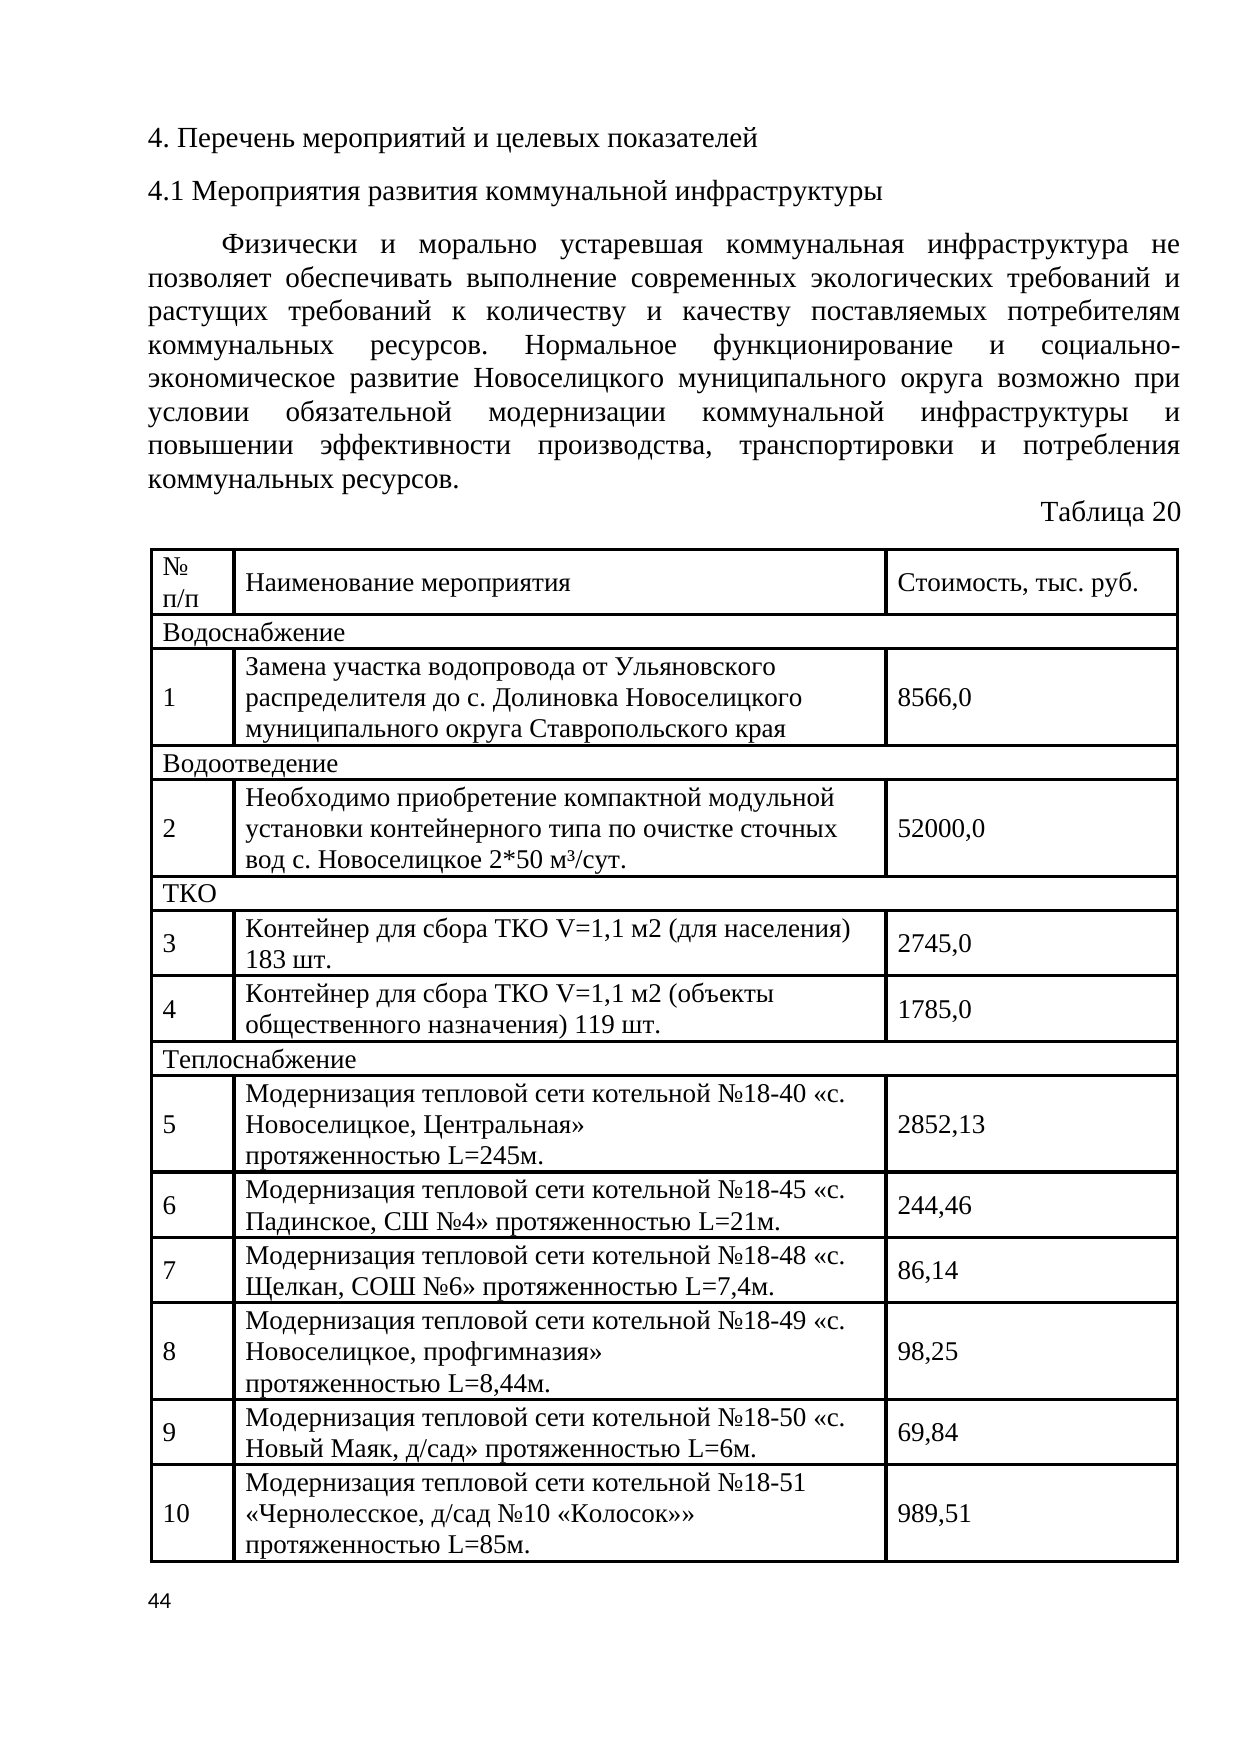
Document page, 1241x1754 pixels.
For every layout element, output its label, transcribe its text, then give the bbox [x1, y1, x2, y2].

table_cell 98,25 [888, 1304, 1176, 1398]
text 4. Перечень мероприятий и целевых показателей [148, 121, 1181, 154]
table_cell 5 [153, 1077, 232, 1170]
table_header Наименование мероприятия [236, 551, 884, 613]
table_cell 52000,0 [888, 781, 1176, 874]
table_cell 6 [153, 1174, 232, 1236]
text Физически и морально устаревшая коммунальная инфраструктура не позволяет обеспечивать выполнение современных экологических требований и растущих требований к количеству и качеству поставляемых потребителям коммунальных ресурсов. Нормальное функционирование и социально-экономическое развитие Новоселицкого муниципального округа возможно при условии обязательной модернизации коммунальной инфраструктуры и повышении эффективности производства, транспортировки и потребления коммунальных ресурсов. [148, 226, 1181, 494]
table_header № п/п [153, 551, 232, 613]
table_cell 244,46 [888, 1174, 1176, 1236]
table_cell 2 [153, 781, 232, 874]
table_cell 9 [153, 1401, 232, 1463]
table_cell 86,14 [888, 1239, 1176, 1301]
table_cell 69,84 [888, 1401, 1176, 1463]
table_cell 4 [153, 977, 232, 1039]
table_cell 3 [153, 912, 232, 974]
table_header Стоимость, тыс. руб. [888, 551, 1176, 613]
table_cell Контейнер для сбора ТКО V=1,1 м2 (объекты общественного назначения) 119 шт. [236, 977, 884, 1039]
table_cell Замена участка водопровода от Ульяновского распределителя до с. Долиновка Новоселицкого муниципального округа Ставропольского края [236, 650, 884, 744]
table_cell 1785,0 [888, 977, 1176, 1039]
table_cell Водоотведение [153, 747, 1176, 778]
table_cell Модернизация тепловой сети котельной №18-45 «с. Падинское, СШ №4» протяженностью L=21м. [236, 1174, 884, 1236]
table_cell Теплоснабжение [153, 1043, 1176, 1074]
table_cell Модернизация тепловой сети котельной №18-40 «с. Новоселицкое, Центральная» протяженностью L=245м. [236, 1077, 884, 1170]
table_cell 2745,0 [888, 912, 1176, 974]
table_cell Необходимо приобретение компактной модульной установки контейнерного типа по очистке сточных вод с. Новоселицкое 2*50 м³/сут. [236, 781, 884, 874]
text 4.1 Мероприятия развития коммунальной инфраструктуры [148, 173, 1181, 207]
table_cell Водоснабжение [153, 616, 1176, 647]
text Таблица 20 [148, 494, 1181, 528]
table_cell Модернизация тепловой сети котельной №18-51 «Чернолесское, д/сад №10 «Колосок»» протяженностью L=85м. [236, 1466, 884, 1560]
table_cell Модернизация тепловой сети котельной №18-48 «с. Щелкан, СОШ №6» протяженностью L=7,4м. [236, 1239, 884, 1301]
table_cell 1 [153, 650, 232, 744]
table_cell Модернизация тепловой сети котельной №18-49 «с. Новоселицкое, профгимназия» протяженностью L=8,44м. [236, 1304, 884, 1398]
table_cell 2852,13 [888, 1077, 1176, 1170]
table_cell ТКО [153, 878, 1176, 909]
table_cell 8566,0 [888, 650, 1176, 744]
table_cell Модернизация тепловой сети котельной №18-50 «с. Новый Маяк, д/сад» протяженностью L=6м. [236, 1401, 884, 1463]
table_cell 8 [153, 1304, 232, 1398]
table_cell 10 [153, 1466, 232, 1560]
table_cell Контейнер для сбора ТКО V=1,1 м2 (для населения) 183 шт. [236, 912, 884, 974]
table_cell 7 [153, 1239, 232, 1301]
table_cell 989,51 [888, 1466, 1176, 1560]
